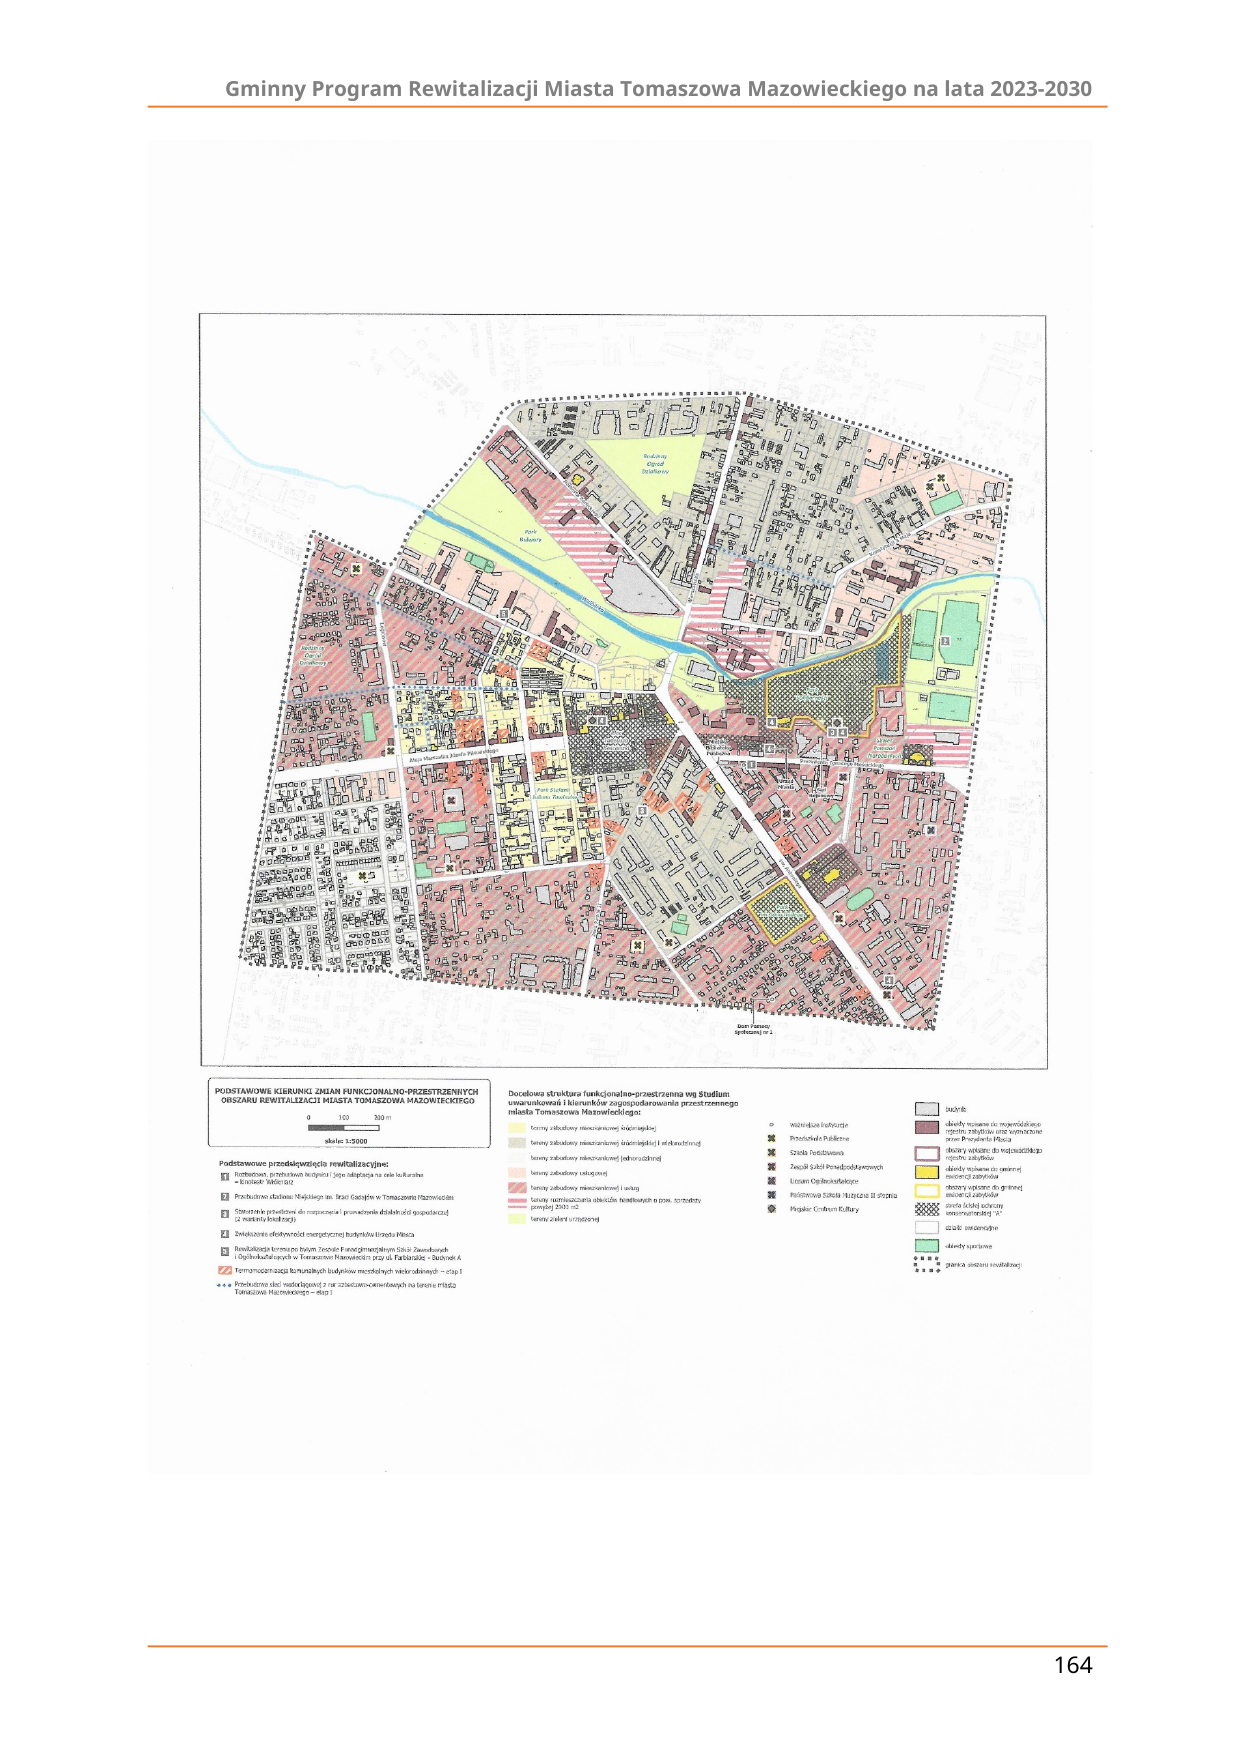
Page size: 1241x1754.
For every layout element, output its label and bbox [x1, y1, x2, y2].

picture [147, 140, 1093, 1475]
